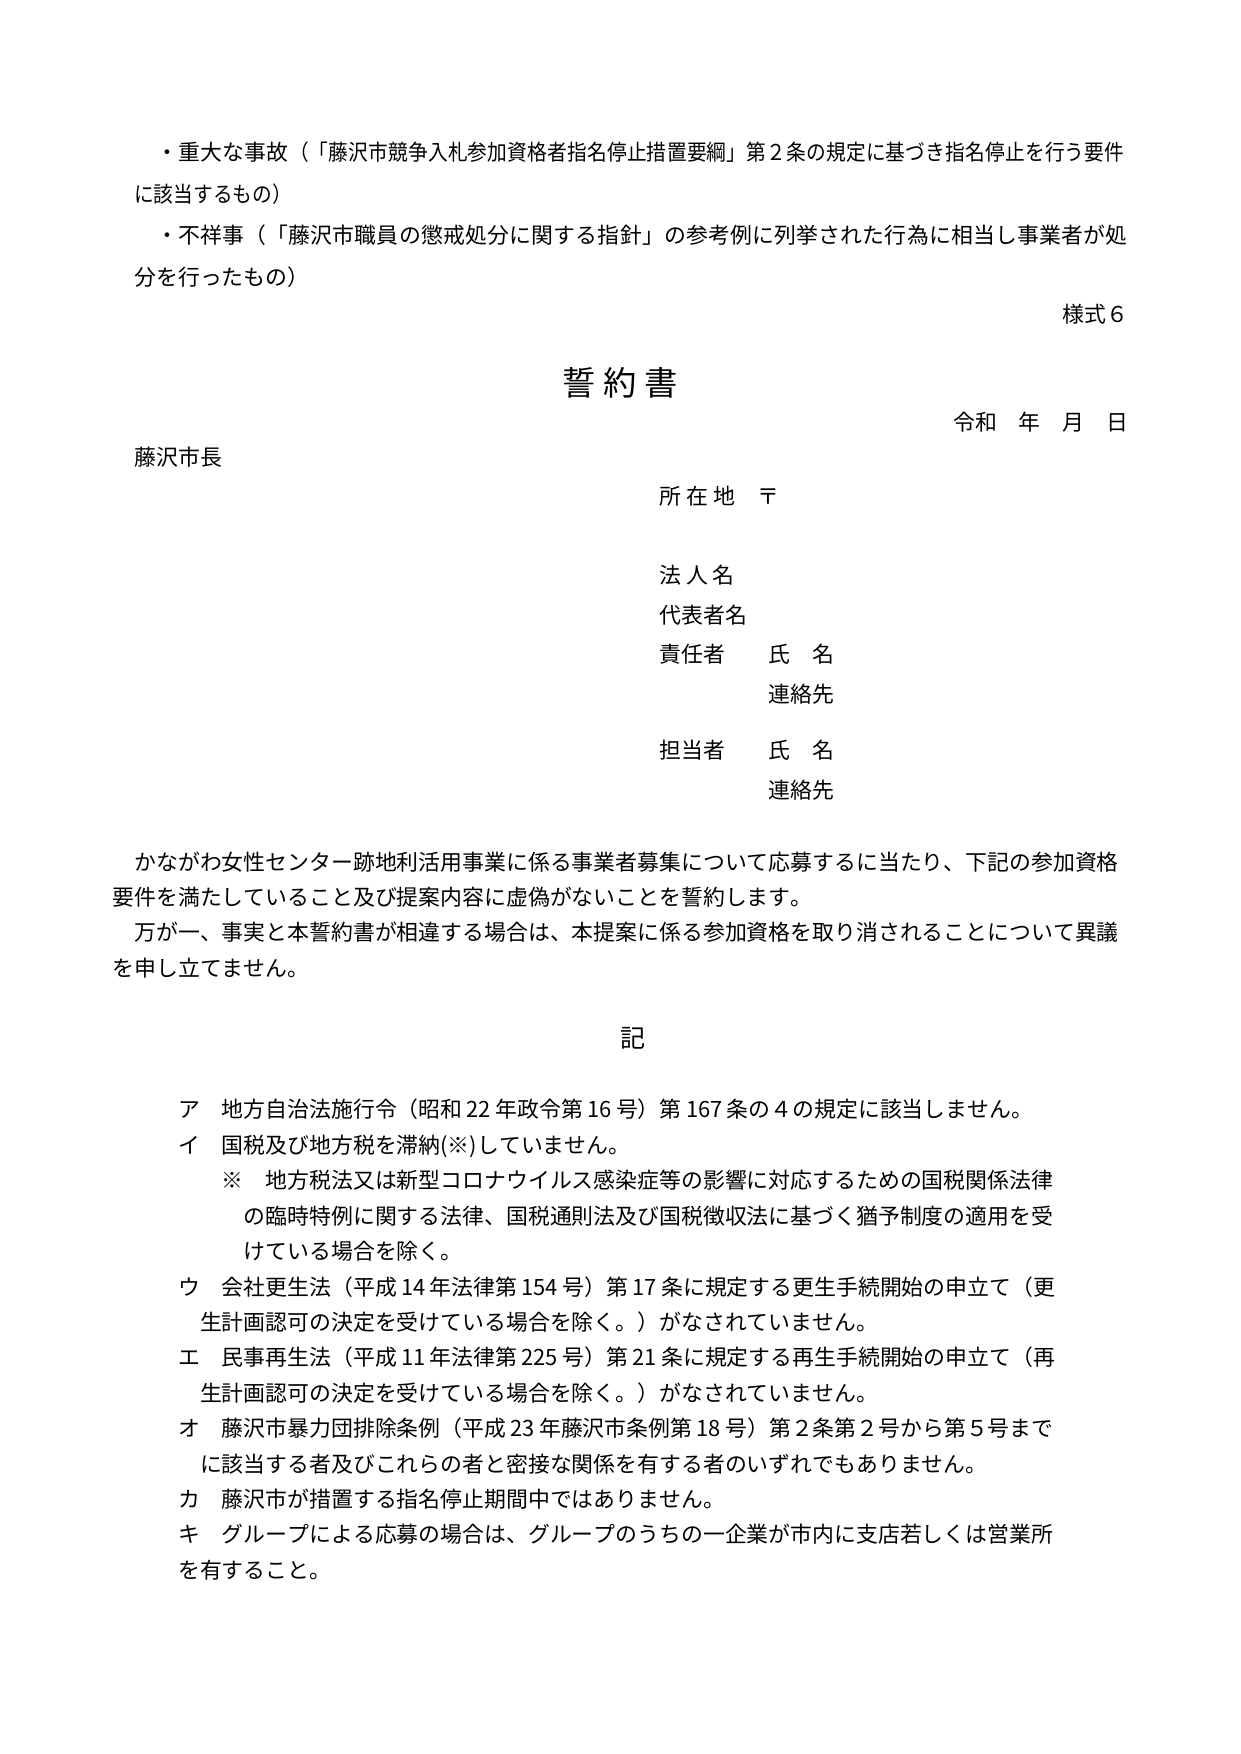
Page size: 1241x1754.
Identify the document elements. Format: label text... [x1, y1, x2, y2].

text 所在地 〒 [659, 473, 1128, 512]
text かながわ女性センター跡地利活用事業に係る事業者募集について応募するに当たり、下記の参加資格要件を満たしていること及び提案内容に虚偽がないことを誓約します。 [112, 842, 1128, 912]
text 記 [112, 1019, 1128, 1054]
text 代表者名 [659, 592, 1128, 631]
text ア 地方自治法施行令（昭和22年政令第16号）第167条の４の規定に該当しません。 [178, 1089, 1062, 1125]
text エ 民事再生法（平成11年法律第225号）第21条に規定する再生手続開始の申立て（再生計画認可の決定を受けている場合を除く。）がなされていません。 [178, 1337, 1062, 1408]
text 令和 年 月 日 [112, 402, 1128, 437]
text 様式６ [112, 294, 1128, 329]
text を有すること。 [178, 1550, 1062, 1585]
text ウ 会社更生法（平成14年法律第154号）第17条に規定する更生手続開始の申立て（更生計画認可の決定を受けている場合を除く。）がなされていません。 [178, 1267, 1062, 1337]
text ・不祥事（「藤沢市職員の懲戒処分に関する指針」の参考例に列挙された行為に相当し事業者が処分を行ったもの） [134, 210, 1128, 294]
title 誓 約 書 [112, 367, 1128, 402]
text 法 人 名 [659, 552, 1128, 592]
text 連絡先 [659, 671, 1128, 710]
text 担当者 氏 名 [659, 727, 1128, 767]
text 万が一、事実と本誓約書が相違する場合は、本提案に係る参加資格を取り消されることについて異議を申し立てません。 [112, 912, 1128, 983]
text ・重大な事故（「藤沢市競争入札参加資格者指名停止措置要綱」第２条の規定に基づき指名停止を行う要件に該当するもの） [134, 127, 1128, 210]
text 藤沢市長 [112, 437, 1128, 473]
text 連絡先 [659, 767, 1128, 806]
text キ グループによる応募の場合は、グループのうちの一企業が市内に支店若しくは営業所 [178, 1514, 1062, 1550]
text 責任者 氏 名 [659, 631, 1128, 671]
text オ 藤沢市暴力団排除条例（平成23年藤沢市条例第18号）第２条第２号から第５号までに該当する者及びこれらの者と密接な関係を有する者のいずれでもありません。 [178, 1408, 1062, 1479]
text ※ 地方税法又は新型コロナウイルス感染症等の影響に対応するための国税関係法律の臨時特例に関する法律、国税通則法及び国税徴収法に基づく猶予制度の適用を受けている場合を除く。 [178, 1160, 1062, 1267]
text カ 藤沢市が措置する指名停止期間中ではありません。 [178, 1479, 1062, 1514]
text イ 国税及び地方税を滞納(※)していません。 [178, 1125, 1062, 1160]
